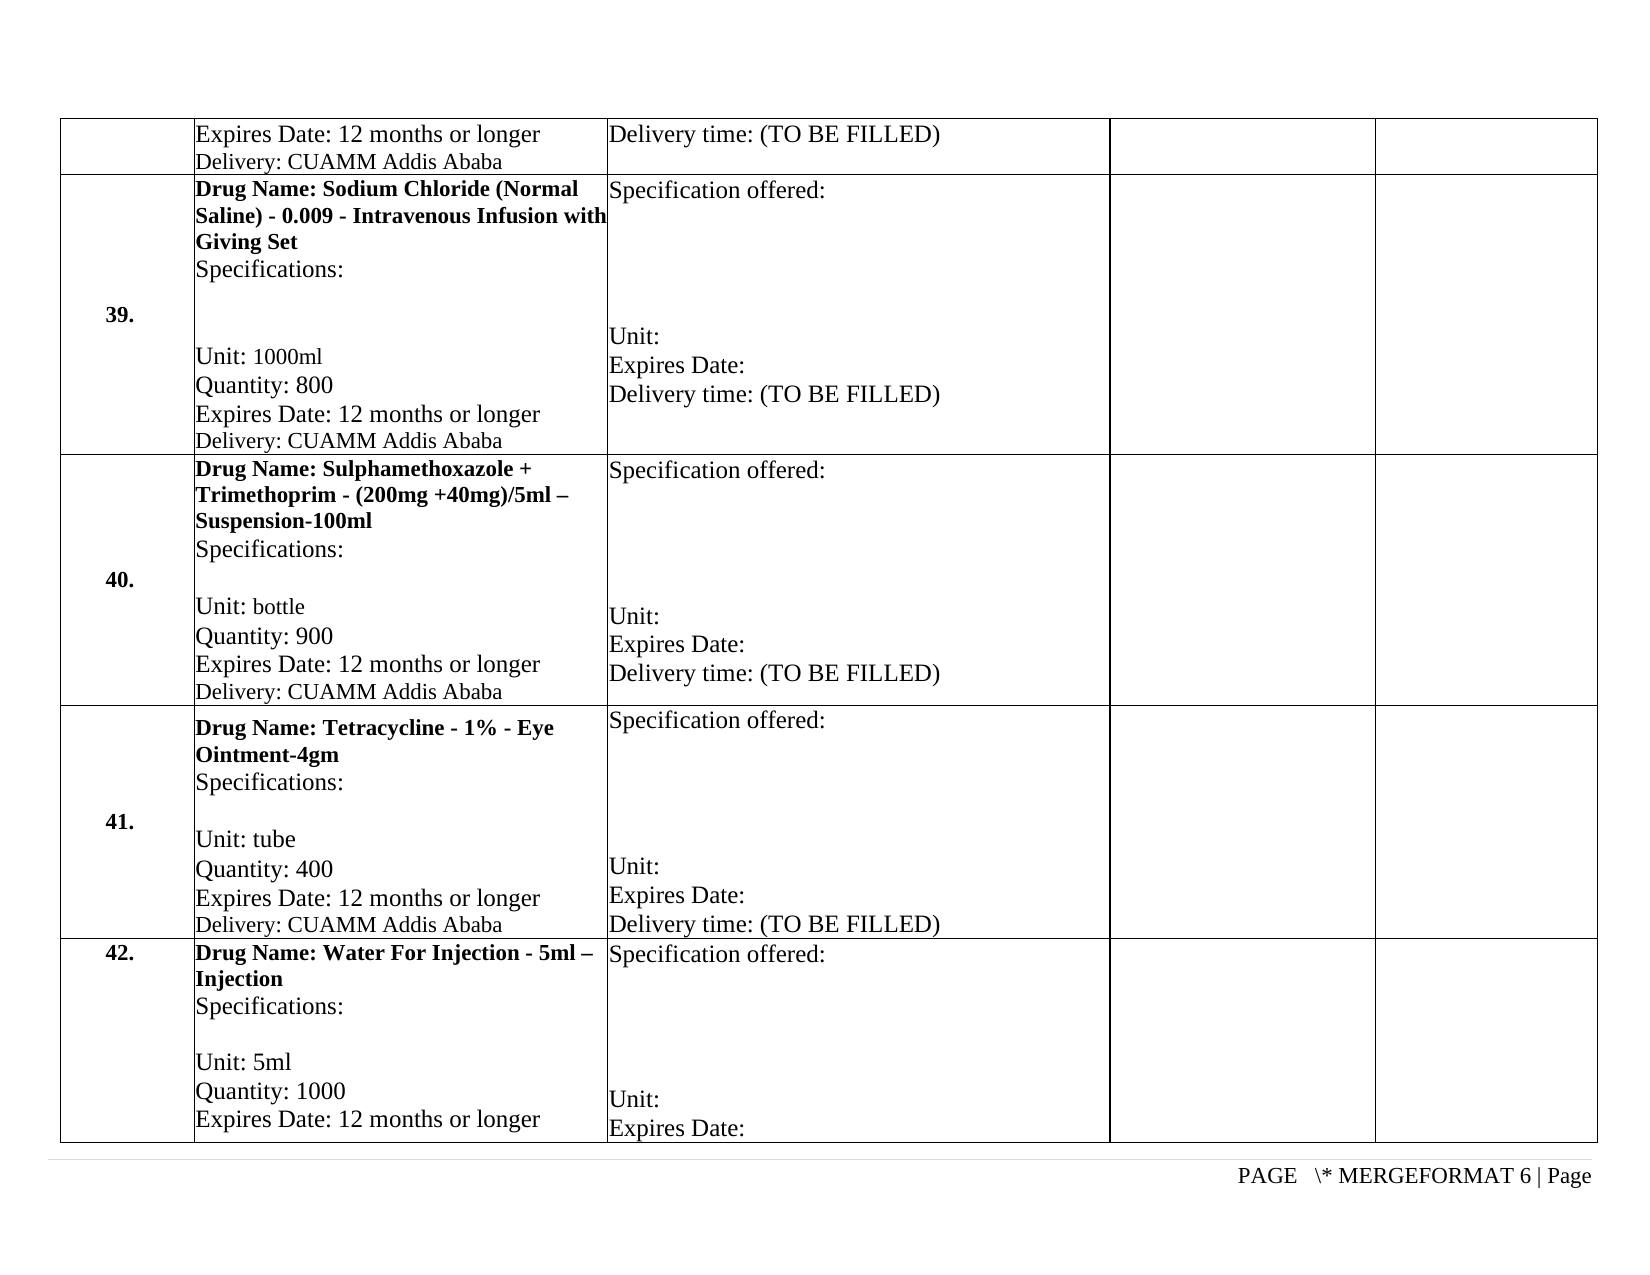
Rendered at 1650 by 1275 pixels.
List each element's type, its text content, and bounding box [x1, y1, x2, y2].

table_cell Specification offered: Unit: Expires Date: Delivery time: (TO BE FILLED) [608, 455, 1109, 704]
table_cell [1376, 939, 1597, 1142]
table_cell [1376, 455, 1597, 704]
table_cell [1111, 175, 1375, 454]
table_cell [61, 939, 194, 1142]
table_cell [195, 119, 607, 174]
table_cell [608, 119, 1109, 174]
table_cell [1111, 939, 1375, 1142]
table_cell Specification offered: Unit: Expires Date: Delivery time: (TO BE FILLED) [608, 706, 1109, 938]
table_cell Drug Name: Sulphamethoxazole + Trimethoprim - (200mg +40mg)/5ml – Suspension-100ml Specifications: Unit: bottle Quantity: 900 Expires Date: 12 months or longer Delivery: CUAMM Addis Ababa [195, 455, 607, 704]
table_cell Drug Name: Sodium Chloride (Normal Saline) - 0.009 - Intravenous Infusion with Giving Set Specifications: Unit: 1000ml Quantity: 800 Expires Date: 12 months or longer Delivery: CUAMM Addis Ababa [195, 175, 607, 454]
table_cell [1111, 455, 1375, 704]
table_cell [61, 455, 194, 704]
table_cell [608, 939, 1109, 1142]
table_cell Drug Name: Tetracycline - 1% - Eye Ointment-4gm Specifications: Unit: tube Quantity: 400 Expires Date: 12 months or longer Delivery: CUAMM Addis Ababa [195, 706, 607, 938]
table_cell [61, 706, 194, 938]
table_cell [1376, 119, 1597, 174]
table_cell [1376, 175, 1597, 454]
table_cell [1376, 706, 1597, 938]
table_cell [1111, 706, 1375, 938]
table_cell Specification offered: Unit: Expires Date: Delivery time: (TO BE FILLED) [608, 175, 1109, 454]
table_cell [1111, 119, 1375, 174]
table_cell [195, 939, 607, 1142]
table_cell [61, 119, 194, 174]
table_cell [61, 175, 194, 454]
